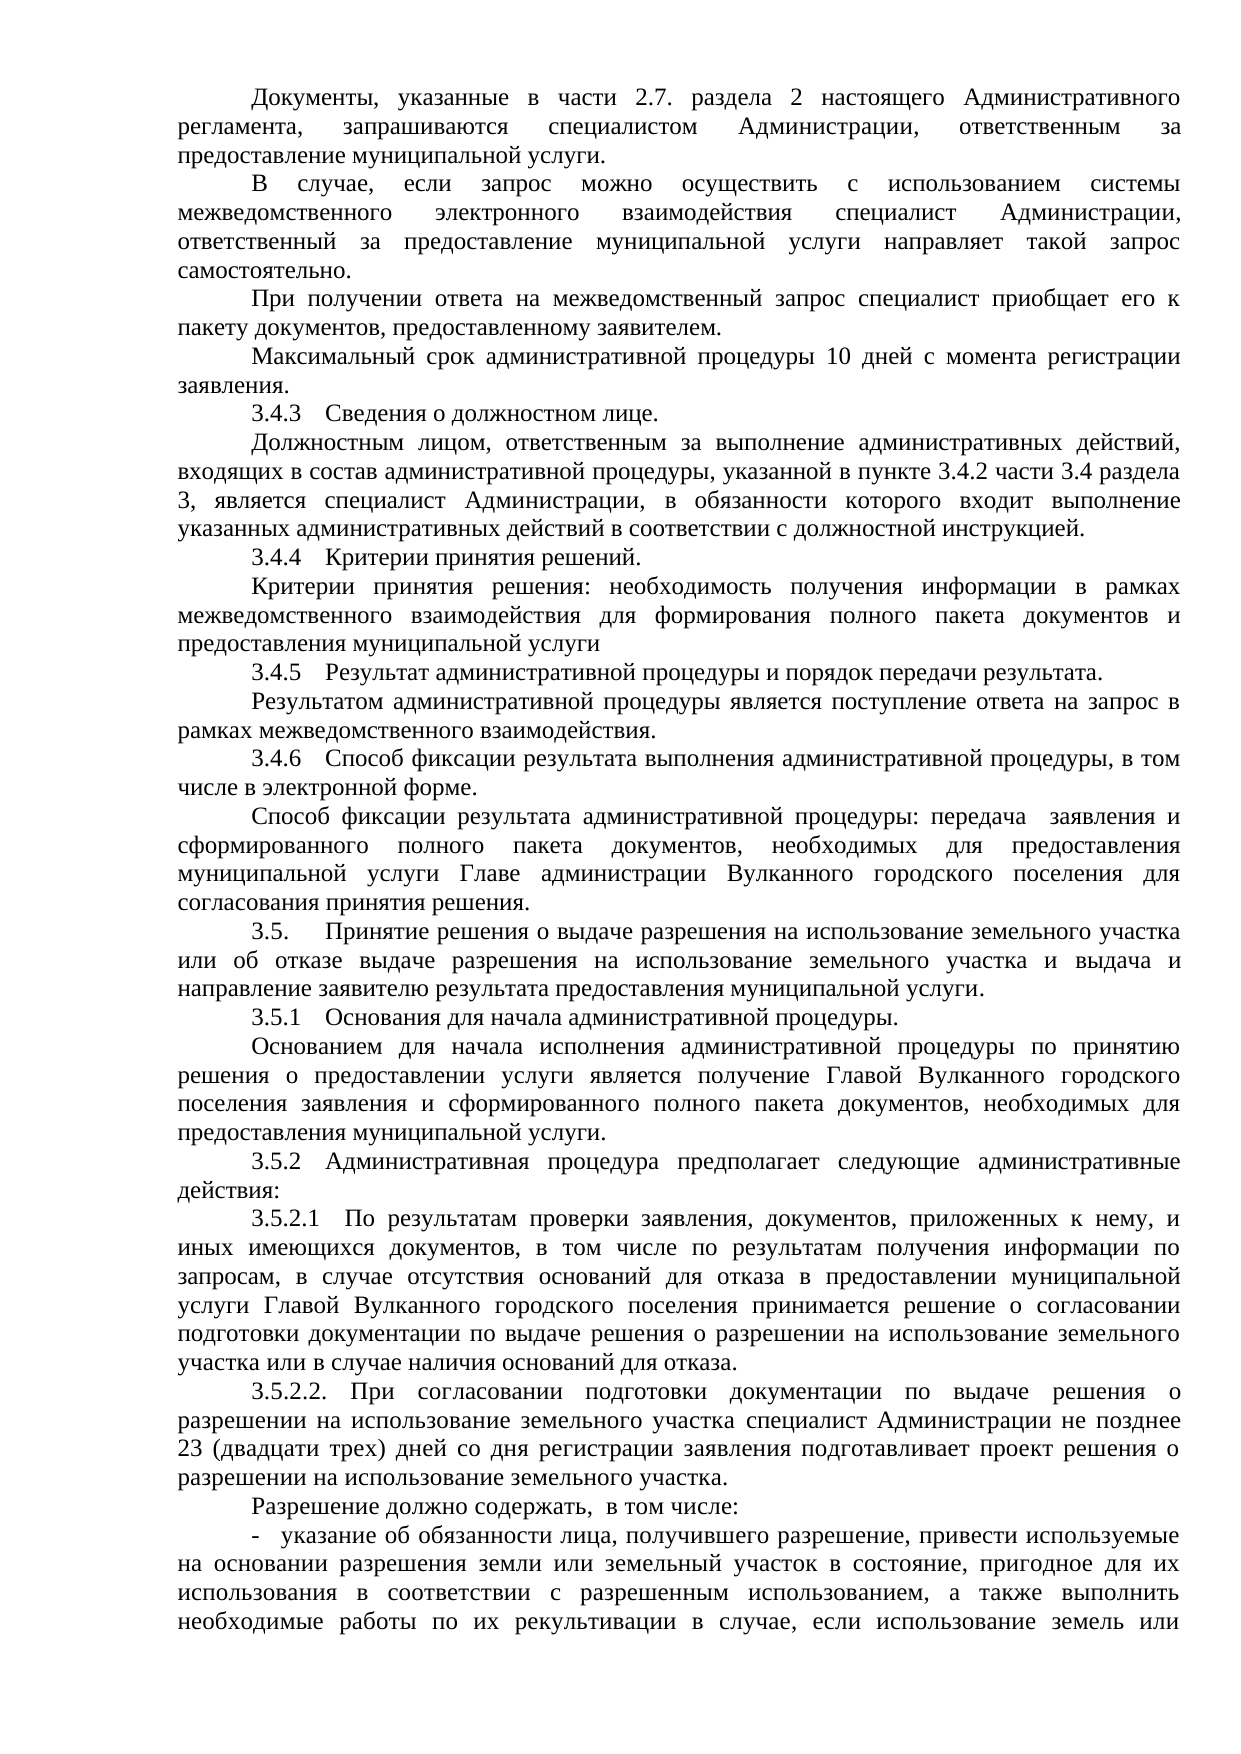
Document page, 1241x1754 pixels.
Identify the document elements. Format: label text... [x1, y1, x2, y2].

text Максимальный срок административной процедуры 10 дней с момента регистрации заявления. [177, 341, 1181, 398]
text 3.4.6 Способ фиксации результата выполнения административной процедуры, в том числе в электронной форме. [177, 743, 1181, 801]
text 3.5.2.2. При согласовании подготовки документации по выдаче решения о разрешении на использование земельного участка специалист Администрации не позднее 23 (двадцати трех) дней со дня регистрации заявления подготавливает проект решения о разрешении на использование земельного участка. [177, 1376, 1181, 1491]
text 3.4.5 Результат административной процедуры и порядок передачи результата. [177, 657, 1181, 686]
text 3.4.3 Сведения о должностном лице. [177, 398, 1181, 427]
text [177, 1520, 1181, 1635]
text 3.5. Принятие решения о выдаче разрешения на использование земельного участка или об отказе выдаче разрешения на использование земельного участка и выдача и направление заявителю результата предоставления муниципальной услуги. [177, 916, 1181, 1002]
text 3.5.2 Административная процедура предполагает следующие административные действия: [177, 1146, 1181, 1203]
text 3.5.2.1 По результатам проверки заявления, документов, приложенных к нему, и иных имеющихся документов, в том числе по результатам получения информации по запросам, в случае отсутствия оснований для отказа в предоставлении муниципальной услуги Главой Вулканного городского поселения принимается решение о согласовании подготовки документации по выдаче решения о разрешении на использование земельного участка или в случае наличия оснований для отказа. [177, 1203, 1181, 1376]
text Разрешение должно содержать, в том числе: [177, 1491, 1181, 1520]
text 3.4.4 Критерии принятия решений. [177, 542, 1181, 571]
text Основанием для начала исполнения административной процедуры по принятию решения о предоставлении услуги является получение Главой Вулканного городского поселения заявления и сформированного полного пакета документов, необходимых для предоставления муниципальной услуги. [177, 1031, 1181, 1146]
text Должностным лицом, ответственным за выполнение административных действий, входящих в состав административной процедуры, указанной в пункте 3.4.2 части 3.4 раздела 3, является специалист Администрации, в обязанности которого входит выполнение указанных административных действий в соответствии с должностной инструкцией. [177, 427, 1181, 542]
text Критерии принятия решения: необходимость получения информации в рамках межведомственного взаимодействия для формирования полного пакета документов и предоставления муниципальной услуги [177, 571, 1181, 657]
text При получении ответа на межведомственный запрос специалист приобщает его к пакету документов, предоставленному заявителем. [177, 283, 1181, 341]
text В случае, если запрос можно осуществить с использованием системы межведомственного электронного взаимодействия специалист Администрации, ответственный за предоставление муниципальной услуги направляет такой запрос самостоятельно. [177, 168, 1181, 283]
text Результатом административной процедуры является поступление ответа на запрос в рамках межведомственного взаимодействия. [177, 686, 1181, 743]
text Документы, указанные в части 2.7. раздела 2 настоящего Административного регламента, запрашиваются специалистом Администрации, ответственным за предоставление муниципальной услуги. [177, 82, 1181, 168]
text 3.5.1 Основания для начала административной процедуры. [177, 1002, 1181, 1031]
text Способ фиксации результата административной процедуры: передача заявления и сформированного полного пакета документов, необходимых для предоставления муниципальной услуги Главе администрации Вулканного городского поселения для согласования принятия решения. [177, 801, 1181, 916]
